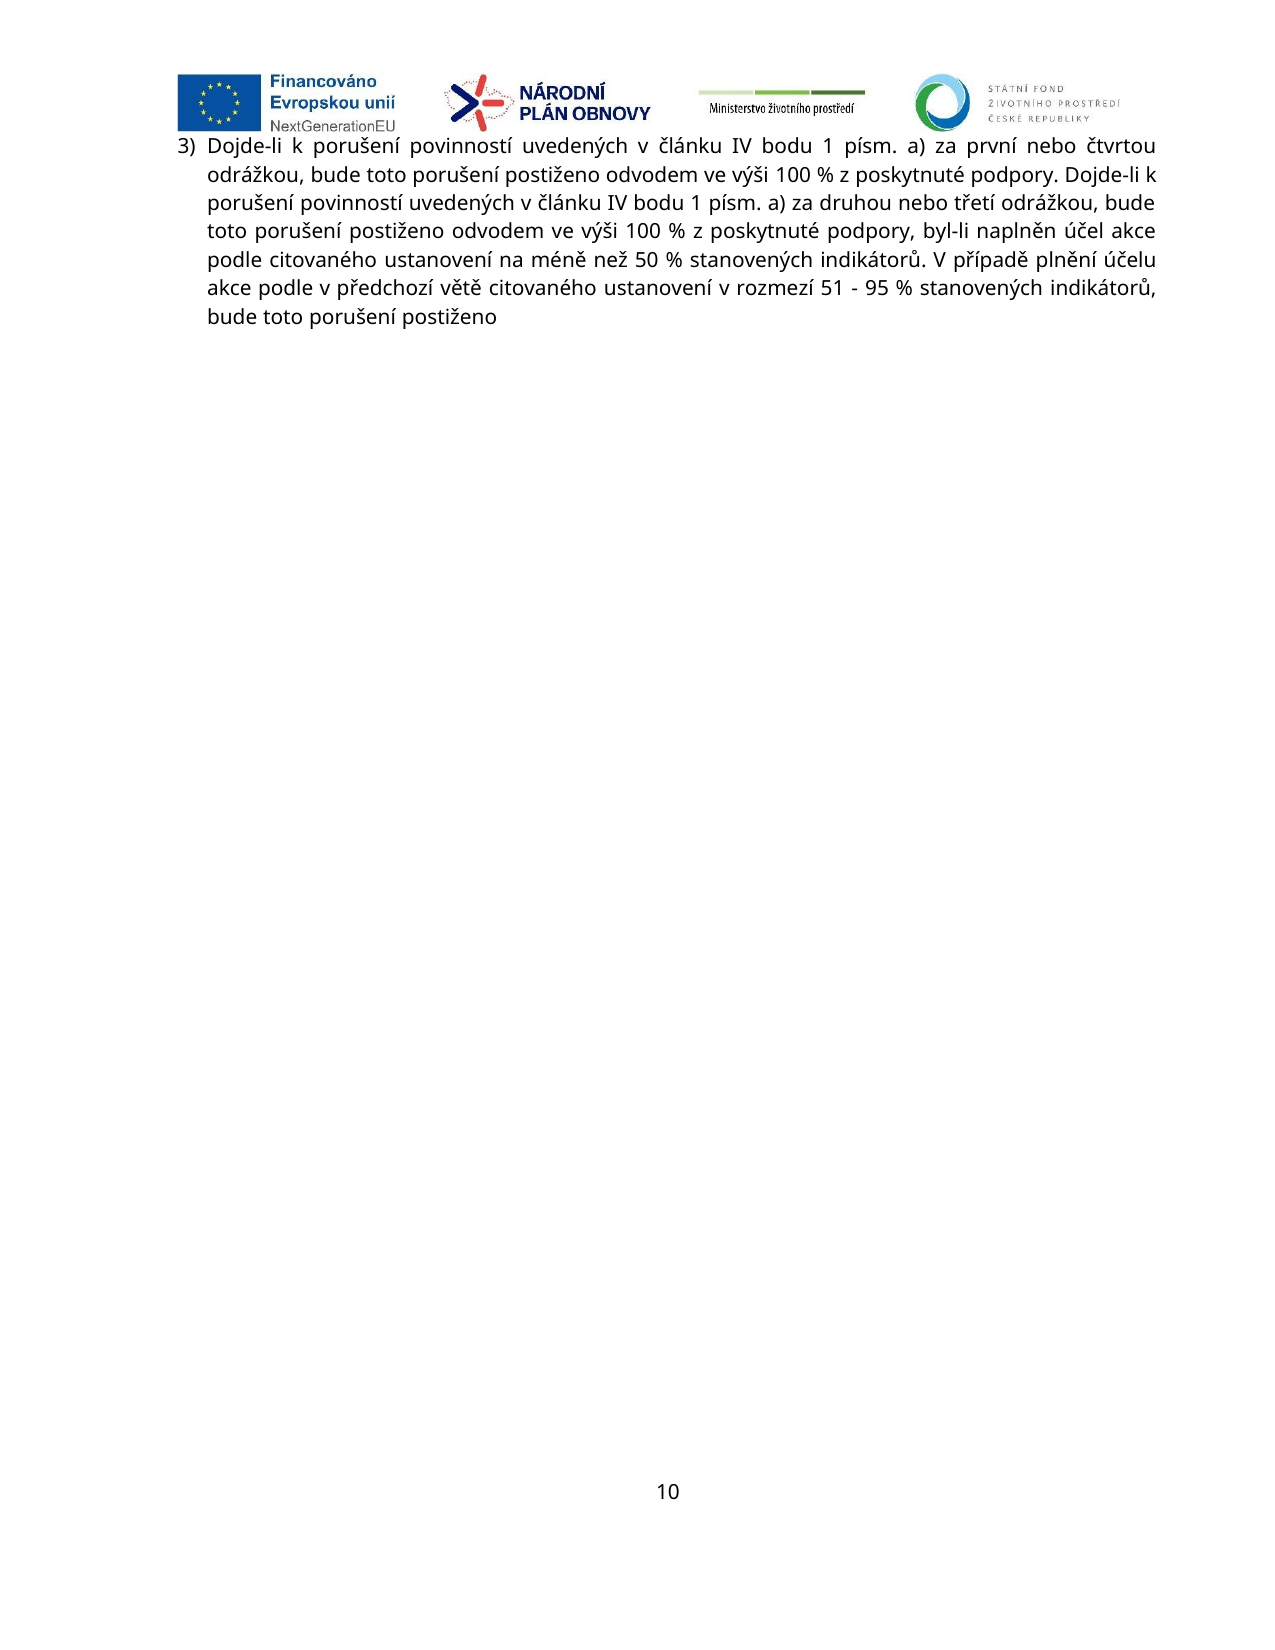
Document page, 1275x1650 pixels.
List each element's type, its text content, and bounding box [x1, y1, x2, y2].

list Dojde-li k porušení povinností uvedených v článku IV bodu 1 písm. a) za první nebo čtvrtou odrážkou, bude toto porušení postiženo odvodem ve výši 100 % z poskytnuté podpory. Dojde-li k porušení povinností uvedených v článku IV bodu 1 písm. a) za druhou nebo třetí odrážkou, bude toto porušení postiženo odvodem ve výši 100 % z poskytnuté podpory, byl-li naplněn účel akce podle citovaného ustanovení na méně než 50 % stanovených indikátorů. V případě plnění účelu akce podle v předchozí větě citovaného ustanovení v rozmezí 51 - 95 % stanovených indikátorů, bude toto porušení postiženo [177, 131, 1157, 330]
picture [177, 73, 1121, 131]
